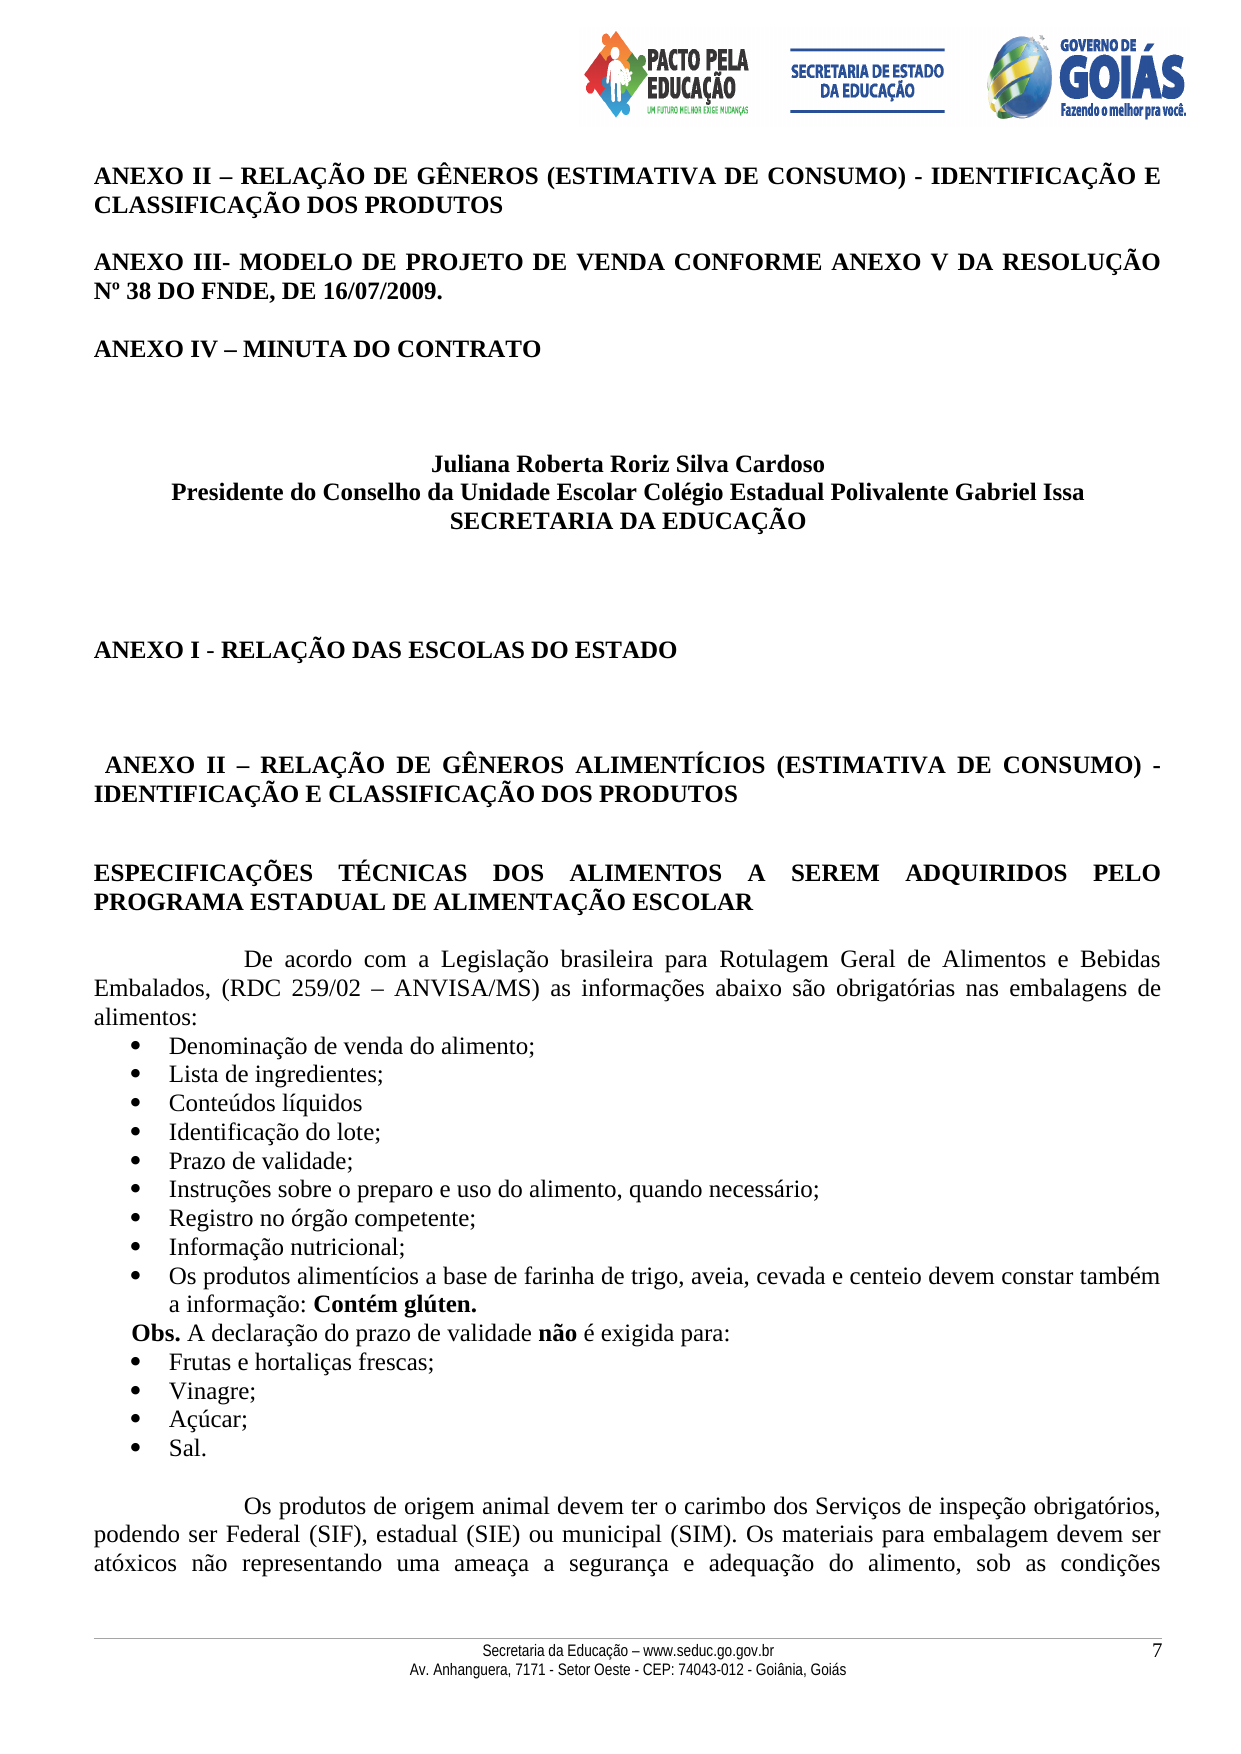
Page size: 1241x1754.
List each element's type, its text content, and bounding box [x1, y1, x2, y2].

list Frutas e hortaliças frescas; [131, 1347, 1162, 1376]
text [94, 1491, 1162, 1577]
list Instruções sobre o preparo e uso do alimento, quando necessário; [131, 1174, 1162, 1203]
list Conteúdos líquidos [131, 1088, 1162, 1117]
list Registro no órgão competente; [131, 1203, 1162, 1232]
text ANEXO II – RELAÇÃO DE GÊNEROS (ESTIMATIVA DE CONSUMO) - IDENTIFICAÇÃO E CLASSIFICAÇÃO DOS PRODUTOS [94, 161, 1162, 219]
list Vinagre; [131, 1376, 1162, 1404]
list Identificação do lote; [131, 1117, 1162, 1146]
text Juliana Roberta Roriz Silva Cardoso [94, 449, 1162, 477]
text ANEXO I - RELAÇÃO DAS ESCOLAS DO ESTADO [94, 636, 1162, 664]
text De acordo com a Legislação brasileira para Rotulagem Geral de Alimentos e Bebidas Embalados, (RDC 259/02 – ANVISA/MS) as informações abaixo são obrigatórias nas embalagens de alimentos: [94, 944, 1162, 1031]
text ANEXO III- MODELO DE PROJETO DE VENDA CONFORME ANEXO V DA RESOLUÇÃO Nº 38 DO FNDE, DE 16/07/2009. [94, 247, 1162, 305]
text ANEXO II – RELAÇÃO DE GÊNEROS ALIMENTÍCIOS (ESTIMATIVA DE CONSUMO) - IDENTIFICAÇÃO E CLASSIFICAÇÃO DOS PRODUTOS [94, 751, 1162, 808]
list Os produtos alimentícios a base de farinha de trigo, aveia, cevada e centeio devem constar também a informação: Contém glúten. [131, 1261, 1162, 1318]
list Sal. [131, 1433, 1162, 1462]
text Obs. A declaração do prazo de validade não é exigida para: [131, 1318, 1162, 1347]
text ANEXO IV – MINUTA DO CONTRATO [94, 334, 1162, 362]
list Açúcar; [131, 1404, 1162, 1433]
text SECRETARIA DA EDUCAÇÃO [94, 506, 1162, 535]
list Informação nutricional; [131, 1232, 1162, 1261]
list Denominação de venda do alimento; [131, 1031, 1162, 1059]
picture [578, 27, 1190, 127]
list Lista de ingredientes; [131, 1059, 1162, 1088]
list Prazo de validade; [131, 1146, 1162, 1174]
text ESPECIFICAÇÕES TÉCNICAS DOS ALIMENTOS A SEREM ADQUIRIDOS PELO PROGRAMA ESTADUAL DE ALIMENTAÇÃO ESCOLAR [94, 858, 1162, 916]
text Presidente do Conselho da Unidade Escolar Colégio Estadual Polivalente Gabriel Issa [94, 477, 1162, 506]
